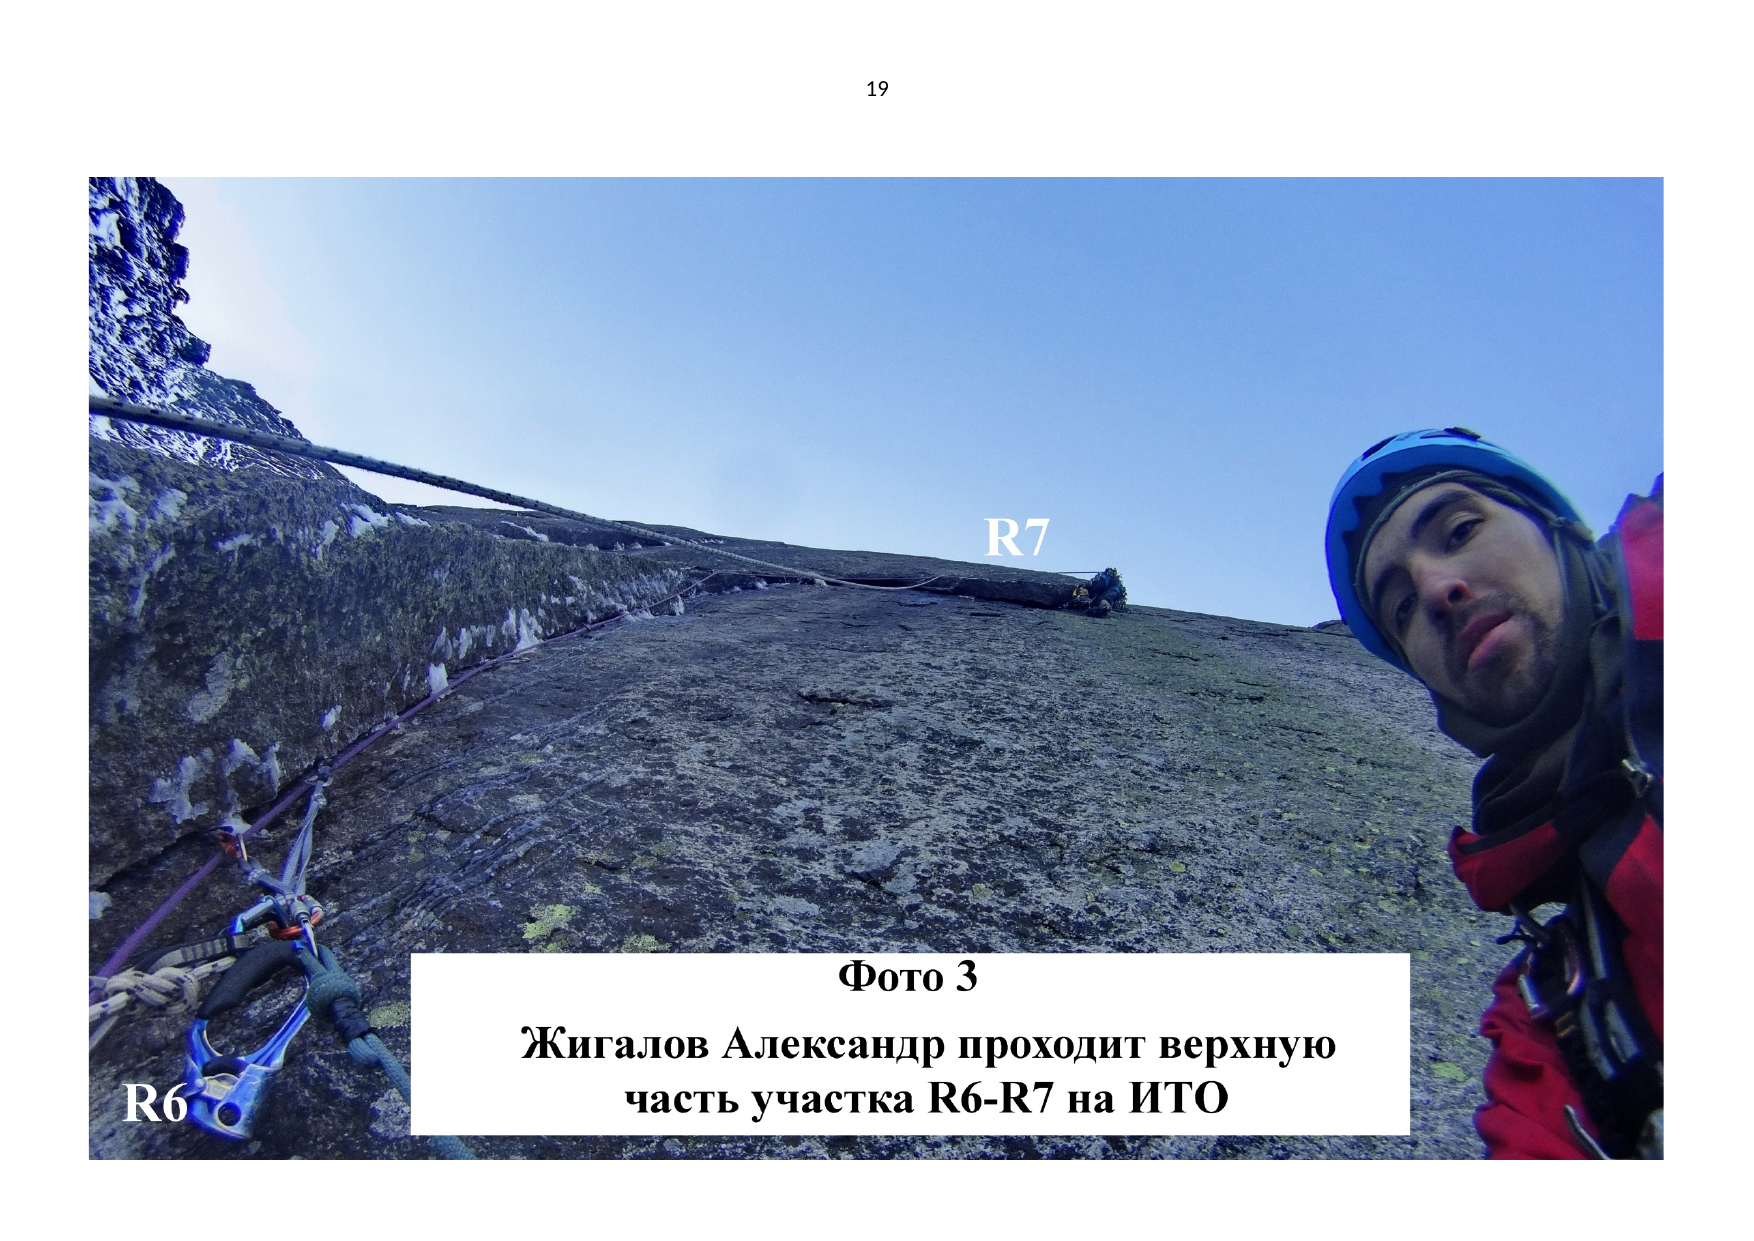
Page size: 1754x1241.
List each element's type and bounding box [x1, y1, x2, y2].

picture [88, 177, 1664, 1160]
